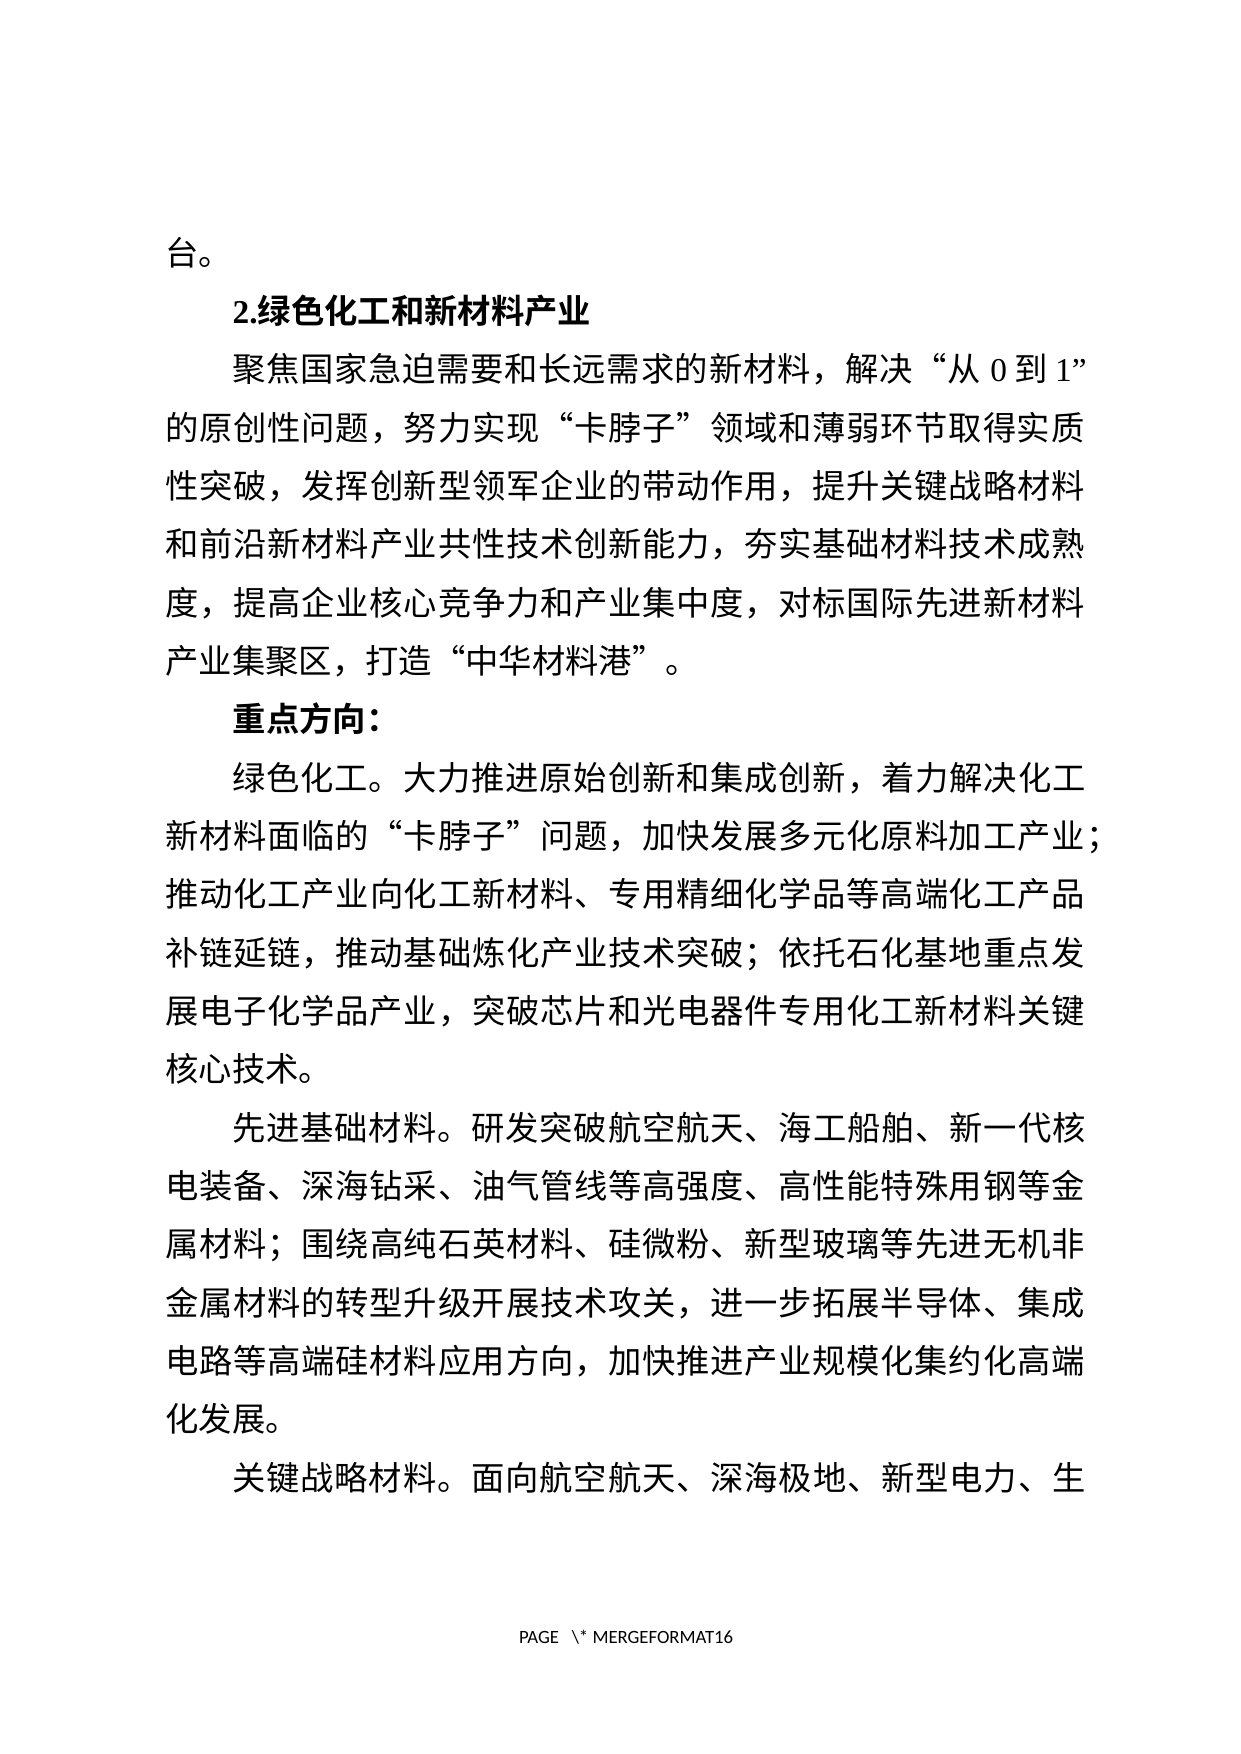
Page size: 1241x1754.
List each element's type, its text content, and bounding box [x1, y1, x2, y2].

text 先进基础材料。研发突破航空航天、海工船舶、新一代核电装备、深海钻采、油气管线等高强度、高性能特殊用钢等金属材料；围绕高纯石英材料、硅微粉、新型玻璃等先进无机非金属材料的转型升级开展技术攻关，进一步拓展半导体、集成电路等高端硅材料应用方向，加快推进产业规模化集约化高端化发展。 [165, 1093, 1087, 1443]
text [165, 218, 1087, 277]
text 绿色化工。大力推进原始创新和集成创新，着力解决化工新材料面临的“卡脖子”问题，加快发展多元化原料加工产业；推动化工产业向化工新材料、专用精细化学品等高端化工产品补链延链，推动基础炼化产业技术突破；依托石化基地重点发展电子化学品产业，突破芯片和光电器件专用化工新材料关键核心技术。 [165, 743, 1087, 1093]
text 2.绿色化工和新材料产业 [165, 277, 1087, 335]
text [165, 1443, 1087, 1502]
text 重点方向： [165, 685, 1087, 743]
text 聚焦国家急迫需要和长远需求的新材料，解决“从0到1”的原创性问题，努力实现“卡脖子”领域和薄弱环节取得实质性突破，发挥创新型领军企业的带动作用，提升关键战略材料和前沿新材料产业共性技术创新能力，夯实基础材料技术成熟度，提高企业核心竞争力和产业集中度，对标国际先进新材料产业集聚区，打造“中华材料港”。 [165, 335, 1087, 685]
